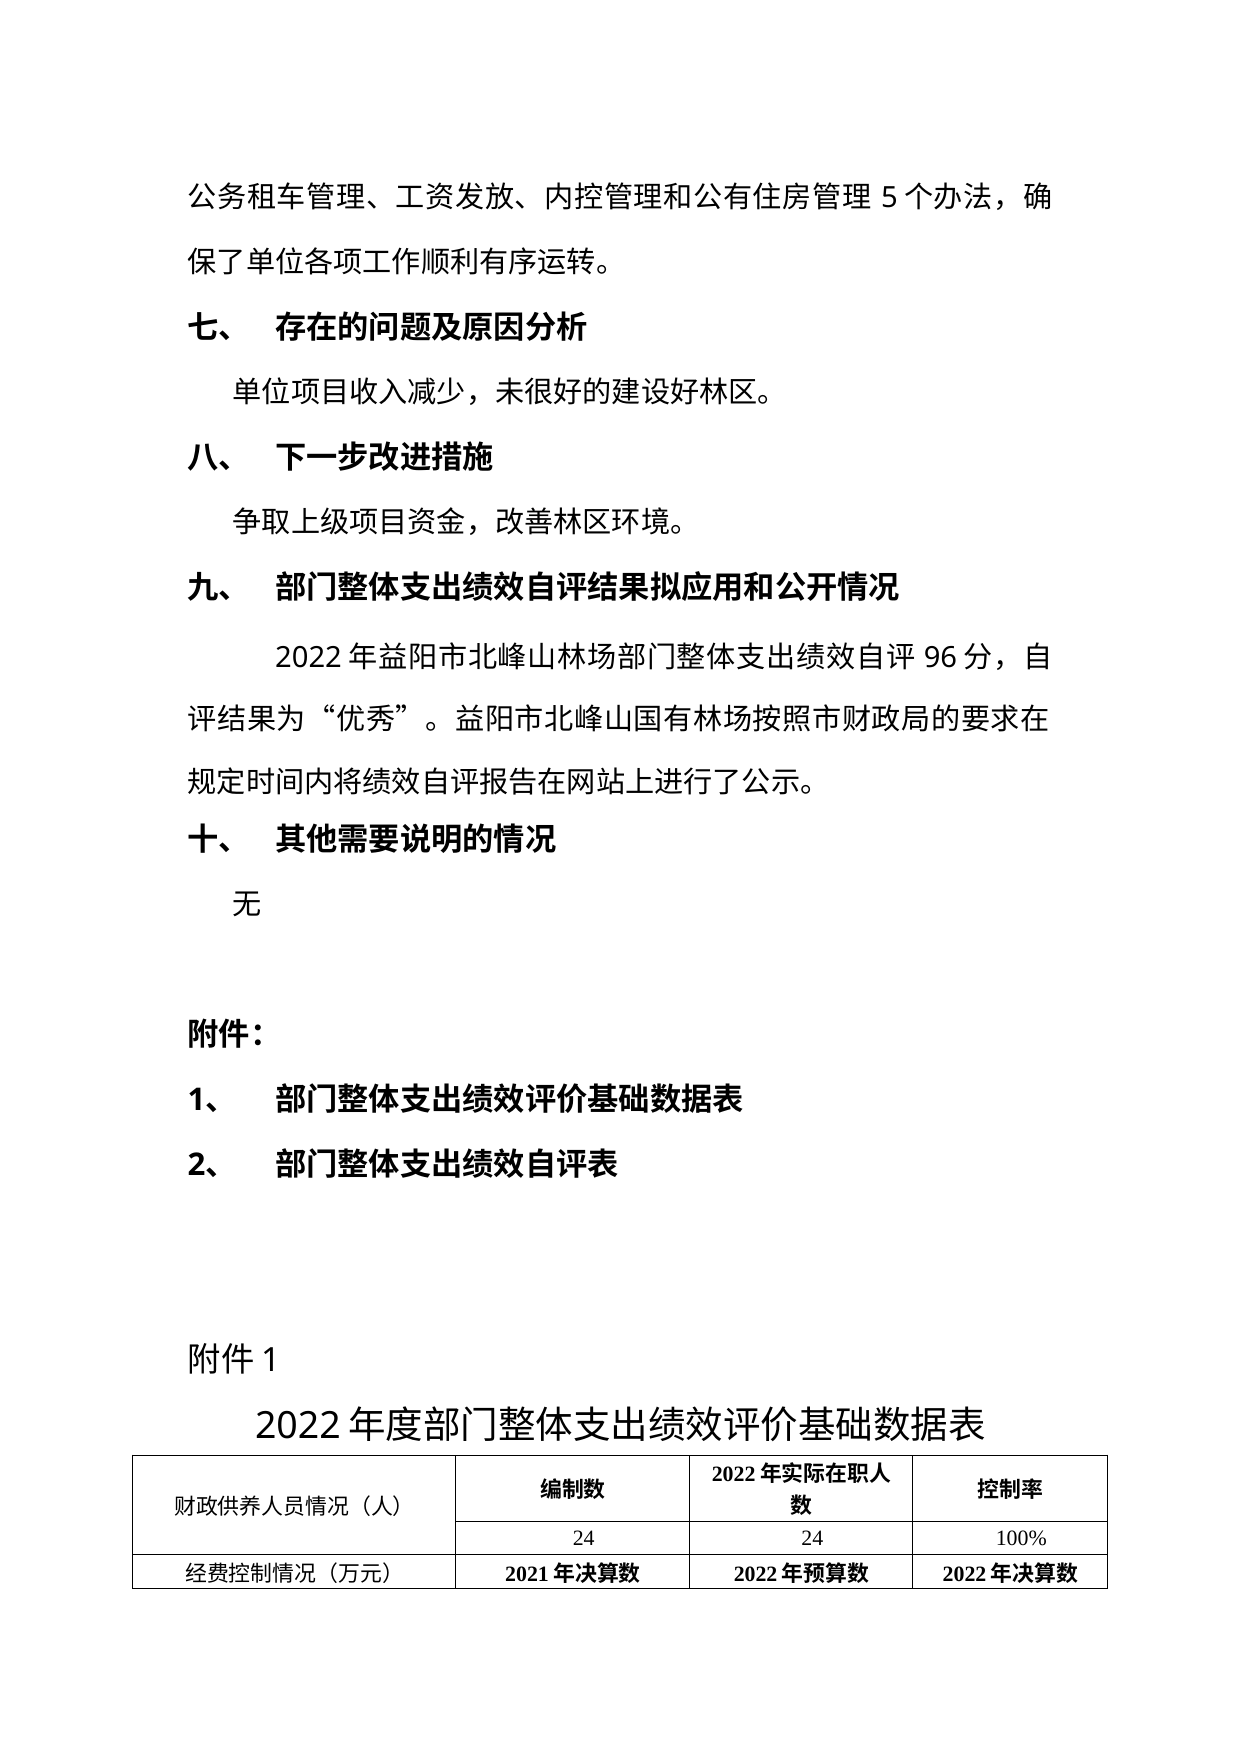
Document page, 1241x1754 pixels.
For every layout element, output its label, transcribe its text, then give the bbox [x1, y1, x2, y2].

list 其他需要说明的情况 [187, 804, 1053, 869]
table_cell 2021年决算数 [456, 1555, 689, 1588]
text 无 [232, 869, 1053, 934]
list 争取上级项目资金，改善林区环境。 [232, 487, 1053, 552]
list 部门整体支出绩效自评结果拟应用和公开情况 [187, 552, 1053, 617]
table_cell 100% [913, 1522, 1107, 1554]
table_cell 2022年预算数 [690, 1555, 912, 1588]
table_header 编制数 [456, 1456, 689, 1521]
table_header 2022年实际在职人数 [690, 1456, 912, 1521]
list 部门整体支出绩效自评表 [187, 1129, 1053, 1194]
list 单位项目收入减少，未很好的建设好林区。 [232, 357, 1053, 422]
table_cell 经费控制情况（万元） [133, 1555, 455, 1588]
table_cell 2022年决算数 [913, 1555, 1107, 1588]
table_cell 24 [690, 1522, 912, 1554]
text 附件： [187, 999, 1053, 1064]
text 2022年度部门整体支出绩效评价基础数据表 [187, 1389, 1053, 1454]
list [187, 162, 1053, 292]
list 存在的问题及原因分析 [187, 292, 1053, 357]
table_cell 24 [456, 1522, 689, 1554]
list 下一步改进措施 [187, 422, 1053, 487]
list 部门整体支出绩效评价基础数据表 [187, 1064, 1053, 1129]
text 附件1 [187, 1324, 1053, 1389]
table_header 控制率 [913, 1456, 1107, 1521]
table_header 财政供养人员情况（人） [133, 1456, 455, 1554]
text 2022年益阳市北峰山林场部门整体支出绩效自评96分，自评结果为“优秀”。益阳市北峰山国有林场按照市财政局的要求在规定时间内将绩效自评报告在网站上进行了公示。 [187, 617, 1053, 804]
